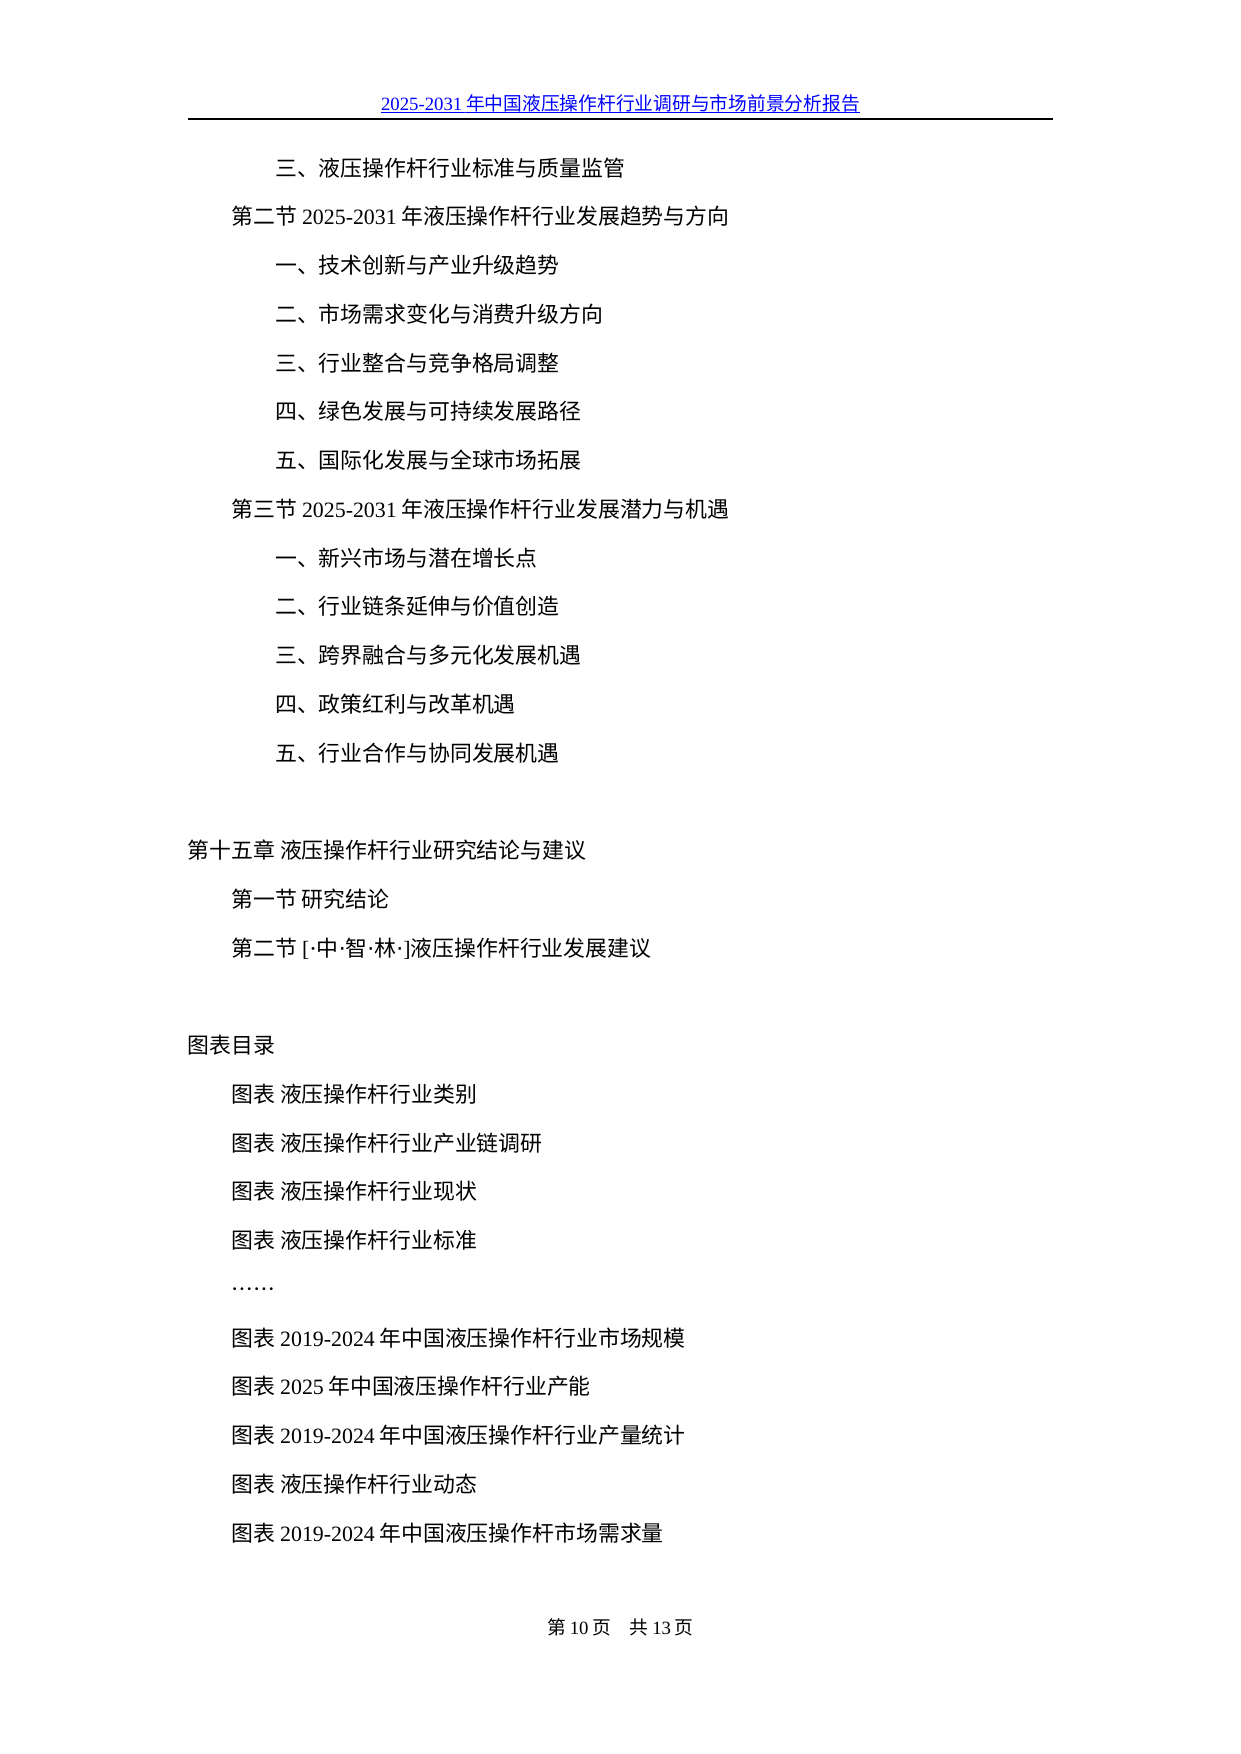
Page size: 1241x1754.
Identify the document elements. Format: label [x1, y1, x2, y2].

text [187, 150, 1053, 1548]
